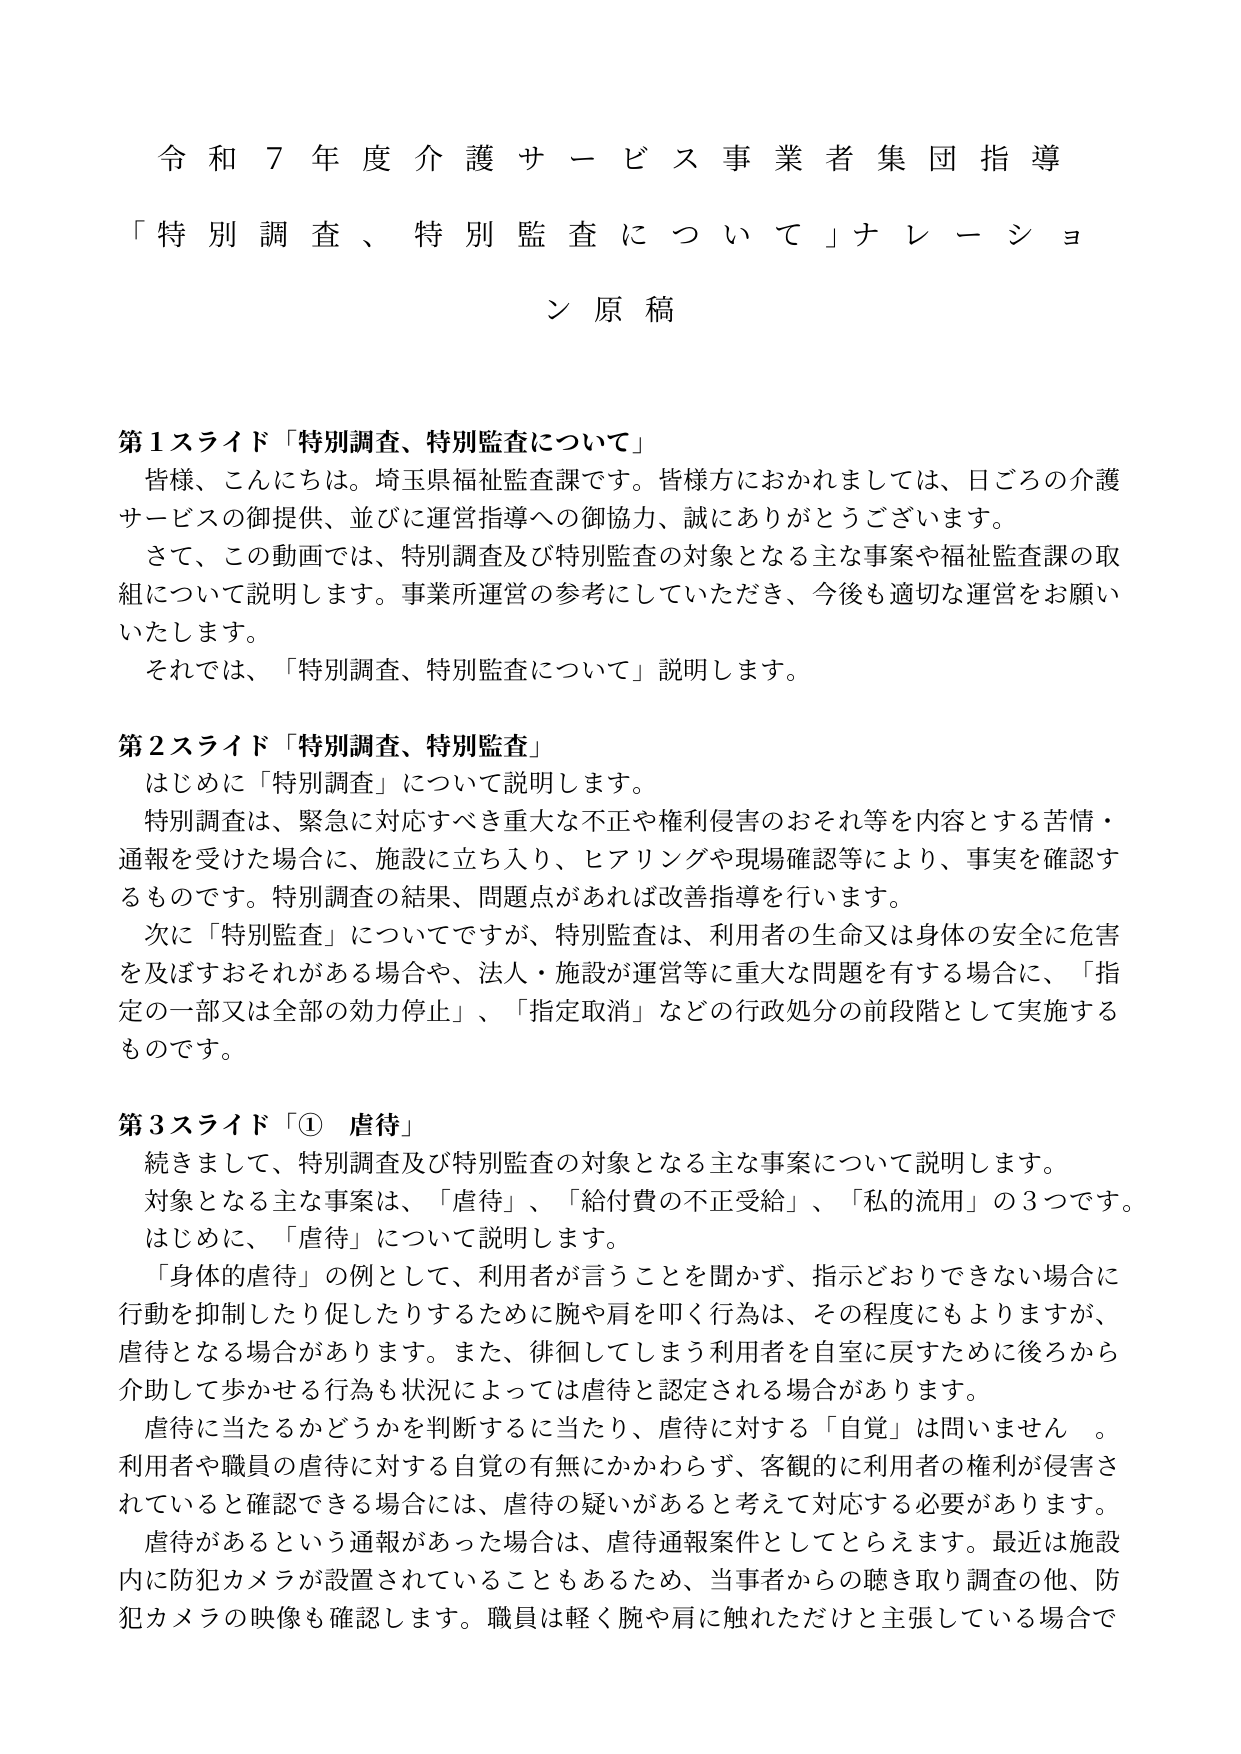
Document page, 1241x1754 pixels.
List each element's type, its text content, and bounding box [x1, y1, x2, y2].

text 特別調査は、緊急に対応すべき重大な不正や権利侵害のおそれ等を内容とする苦情・通報を受けた場合に、施設に立ち入り、ヒアリングや現場確認等により、事実を確認するものです。特別調査の結果、問題点があれば改善指導を行います。 [118, 801, 1122, 915]
text 虐待に当たるかどうかを判断するに当たり、虐待に対する「自覚」は問いません。利用者や職員の虐待に対する自覚の有無にかかわらず、客観的に利用者の権利が侵害されていると確認できる場合には、虐待の疑いがあると考えて対応する必要があります。 [118, 1408, 1122, 1522]
text 皆様、こんにちは。埼玉県福祉監査課です。皆様方におかれましては、日ごろの介護サービスの御提供、並びに運営指導への御協力、誠にありがとうございます。 [118, 460, 1122, 536]
text 「身体的虐待」の例として、利用者が言うことを聞かず、指示どおりできない場合に行動を抑制したり促したりするために腕や肩を叩く行為は、その程度にもよりますが、虐待となる場合があります。また、徘徊してしまう利用者を自室に戻すために後ろから介助して歩かせる行為も状況によっては虐待と認定される場合があります。 [118, 1256, 1122, 1408]
text さて、この動画では、特別調査及び特別監査の対象となる主な事案や福祉監査課の取組について説明します。事業所運営の参考にしていただき、今後も適切な運営をお願いいたします。 [118, 536, 1122, 649]
text 第３スライド「① 虐待」 [118, 1104, 1122, 1142]
text 続きまして、特別調査及び特別監査の対象となる主な事案について説明します。 [118, 1142, 1122, 1180]
text 対象となる主な事案は、「虐待」、「給付費の不正受給」、「私的流用」の３つです。 [118, 1180, 1122, 1218]
text 第１スライド「特別調査、特別監査について」 [118, 422, 1122, 460]
text それでは、「特別調査、特別監査について」説明します。 [118, 649, 1122, 687]
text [118, 1522, 1122, 1635]
text はじめに、「虐待」について説明します。 [118, 1218, 1122, 1256]
text はじめに「特別調査」について説明します。 [118, 763, 1122, 801]
text 第２スライド「特別調査、特別監査」 [118, 725, 1122, 763]
text 次に「特別監査」についてですが、特別監査は、利用者の生命又は身体の安全に危害を及ぼすおそれがある場合や、法人・施設が運営等に重大な問題を有する場合に、「指定の一部又は全部の効力停止」、「指定取消」などの行政処分の前段階として実施するものです。 [118, 915, 1122, 1067]
text ｢特別調査、特別監査について｣ナレーション原稿 [118, 194, 1122, 346]
text 令和７年度介護サービス事業者集団指導 [118, 119, 1122, 194]
